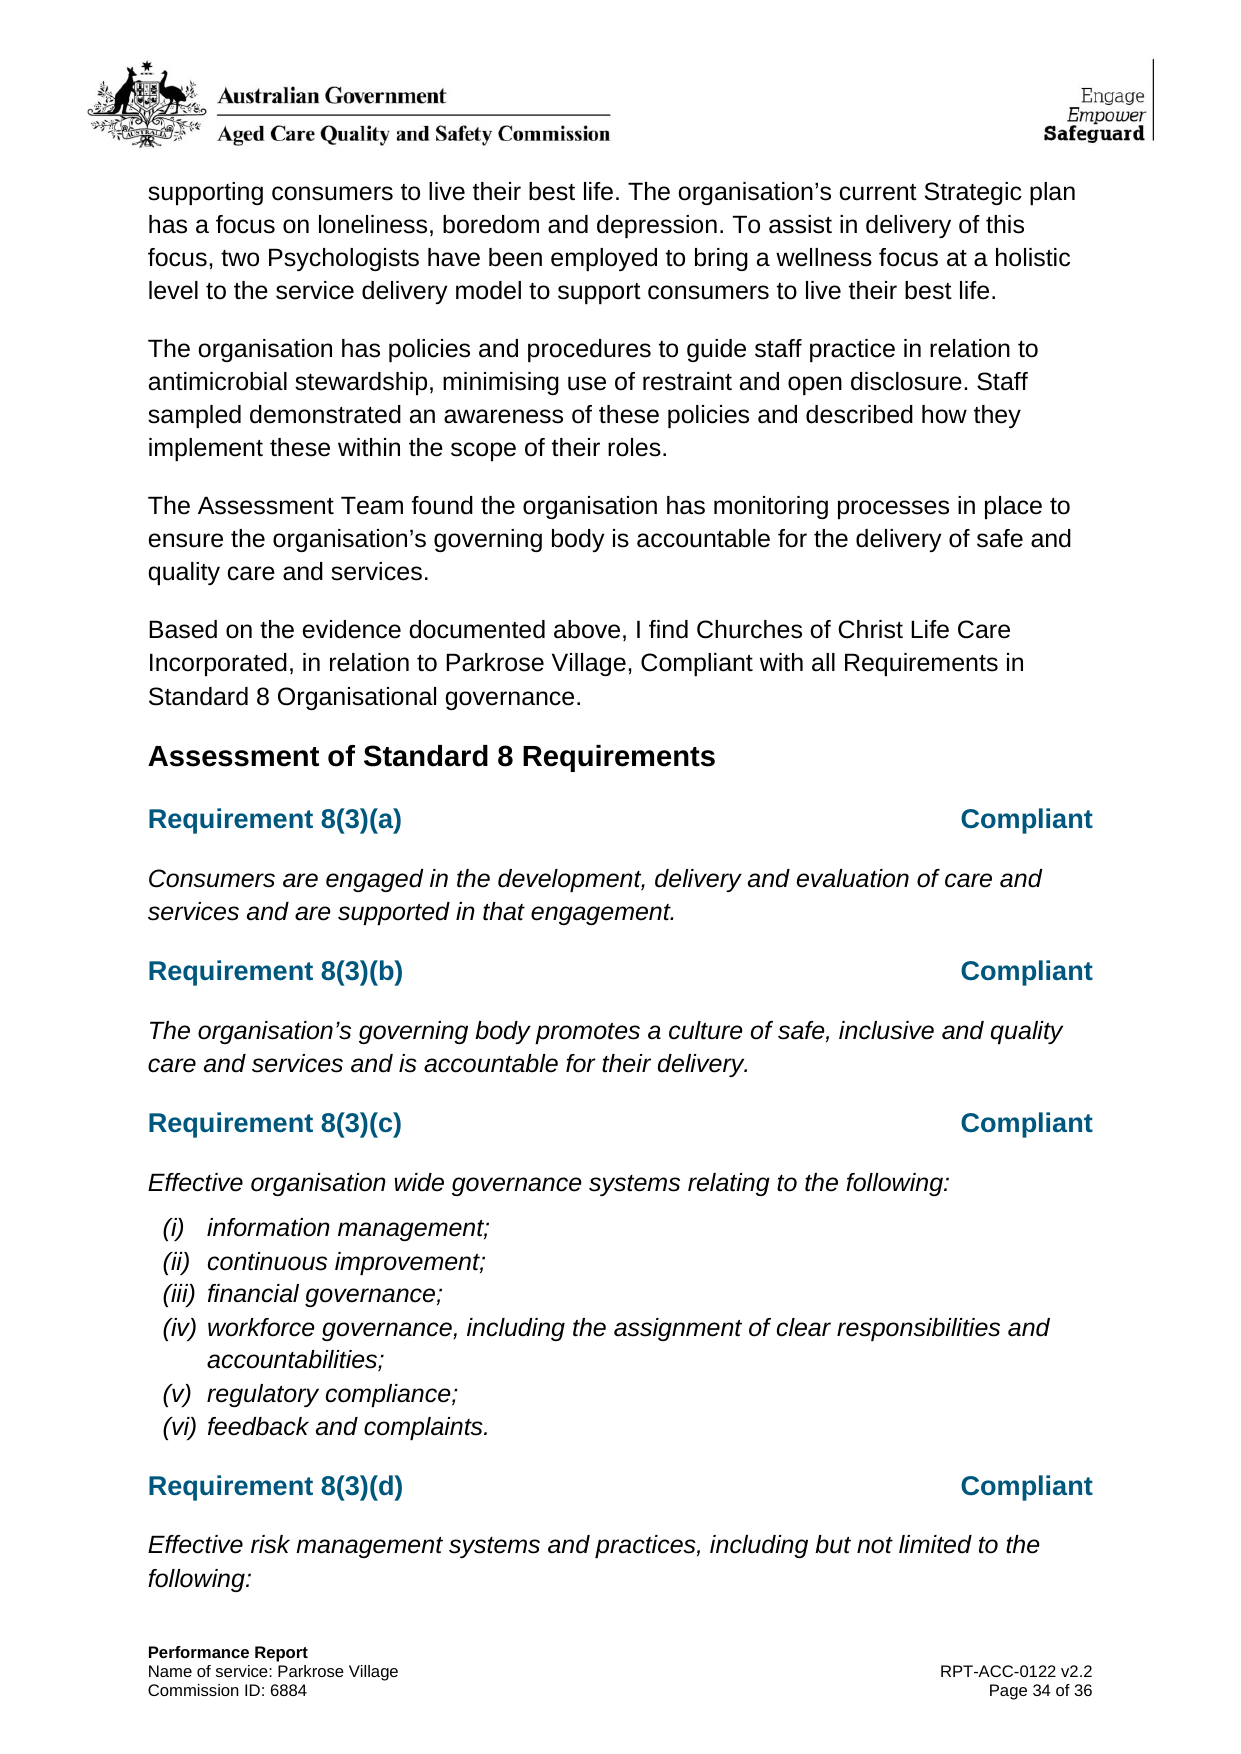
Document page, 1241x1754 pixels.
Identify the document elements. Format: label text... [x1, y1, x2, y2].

subtitle Assessment of Standard 8 Requirements [148, 739, 1092, 773]
text The organisation’s governing body promotes a culture of safe, inclusive and quality care and services and is accountable for their delivery. [148, 1016, 1092, 1078]
subtitle Requirement 8(3)(b) Compliant [148, 955, 1092, 986]
list workforce governance, including the assignment of clear responsibilities and accountabilities; [162, 1312, 1092, 1374]
text Based on the evidence documented above, I find Churches of Christ Life Care Incorporated, in relation to Parkrose Village, Compliant with all Requirements in Standard 8 Organisational governance. [148, 615, 1092, 710]
list regulatory compliance; [162, 1378, 1092, 1407]
list feedback and complaints. [162, 1412, 1092, 1440]
text Effective risk management systems and practices, including but not limited to the following: [148, 1531, 1092, 1592]
text Effective organisation wide governance systems relating to the following: [148, 1168, 1092, 1197]
text Consumers are engaged in the development, delivery and evaluation of care and services and are supported in that engagement. [148, 864, 1092, 926]
list financial governance; [162, 1279, 1092, 1308]
list information management; [162, 1213, 1092, 1242]
text The organisation has policies and procedures to guide staff practice in relation to antimicrobial stewardship, minimising use of restraint and open disclosure. Staff sampled demonstrated an awareness of these policies and described how they implement these within the scope of their roles. [148, 334, 1092, 462]
subtitle Requirement 8(3)(d) Compliant [148, 1469, 1092, 1501]
picture [1, 0, 1241, 169]
list continuous improvement; [162, 1246, 1092, 1275]
subtitle Requirement 8(3)(c) Compliant [148, 1107, 1092, 1138]
subtitle Requirement 8(3)(a) Compliant [148, 803, 1092, 834]
text The Assessment Team found the organisation has monitoring processes in place to ensure the organisation’s governing body is accountable for the delivery of safe and quality care and services. [148, 491, 1092, 586]
